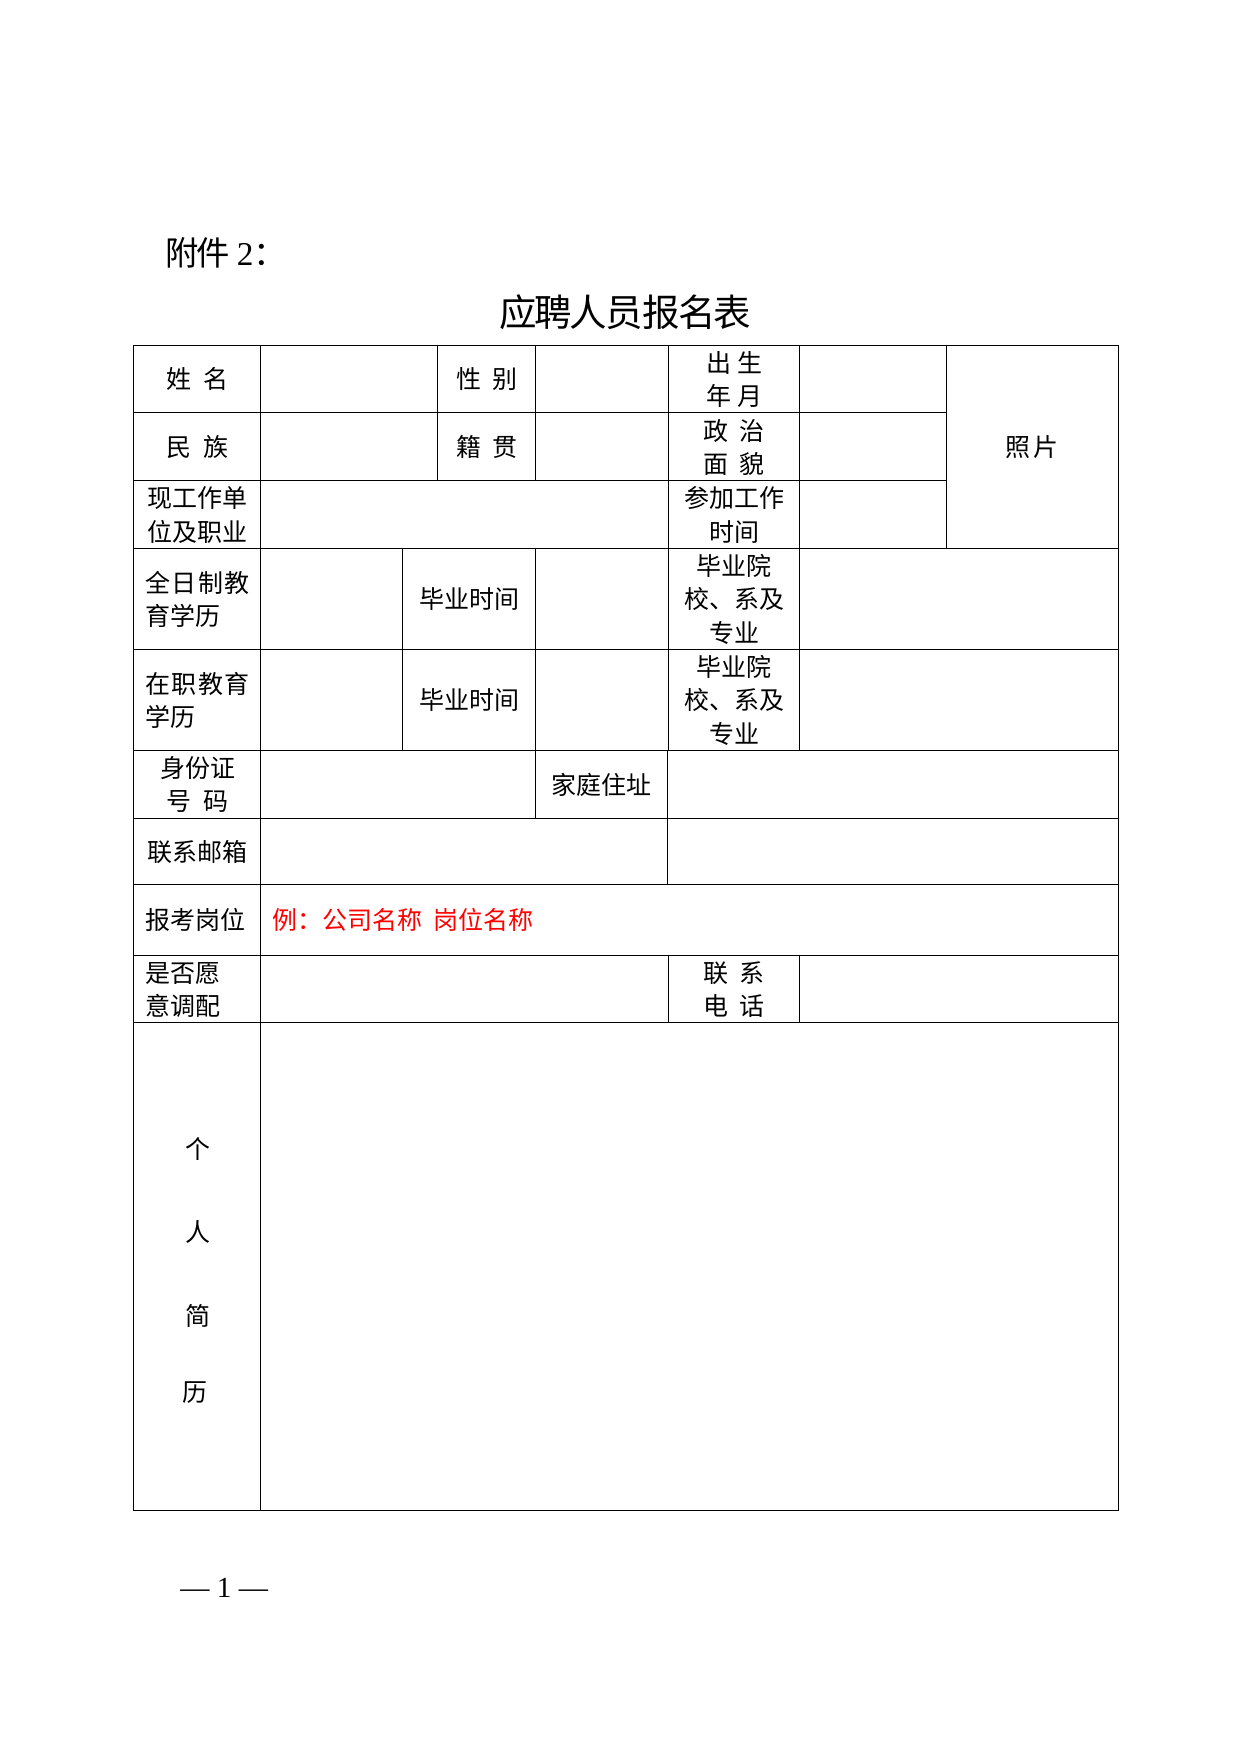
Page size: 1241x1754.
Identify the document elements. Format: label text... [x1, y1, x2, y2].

table_cell [800, 413, 946, 480]
table_cell [800, 650, 1118, 750]
table_cell 个 人 简 历 [134, 1023, 260, 1510]
table_cell 毕业时间 [403, 549, 535, 649]
table_header [261, 346, 437, 412]
table_cell 毕业院校、系及专业 [669, 650, 799, 750]
table_cell [261, 481, 668, 548]
table_cell 例：公司名称 岗位名称 [261, 885, 1118, 954]
table_cell [261, 1023, 1118, 1510]
table_cell 现工作单位及职业 [134, 481, 260, 548]
table_header [536, 346, 668, 412]
table_cell [261, 650, 402, 750]
table_cell [536, 413, 668, 480]
table_cell 家庭住址 [536, 751, 667, 817]
table_cell 民 族 [134, 413, 260, 480]
table_cell 毕业时间 [403, 650, 535, 750]
table_cell [261, 413, 437, 480]
table_header 姓 名 [134, 346, 260, 412]
table_cell [668, 751, 1118, 817]
table_cell [800, 549, 1118, 649]
table_header 性 别 [438, 346, 535, 412]
table_cell [536, 650, 668, 750]
table_cell 联 系 电 话 [669, 956, 799, 1022]
table_cell 参加工作时间 [669, 481, 799, 548]
table_cell 全日制教育学历 [134, 549, 260, 649]
table_header [800, 346, 946, 412]
table_cell 报考岗位 [134, 885, 260, 954]
table_cell [261, 751, 535, 817]
table_cell 毕业院校、系及专业 [669, 549, 799, 649]
table_cell 籍 贯 [438, 413, 535, 480]
table_cell [668, 819, 1118, 884]
table_header 照 片 [947, 346, 1118, 548]
table_cell 联系邮箱 [134, 819, 260, 884]
table_cell [261, 819, 667, 884]
table_cell 身份证 号 码 [134, 751, 260, 817]
table_cell [800, 481, 946, 548]
table_header 出 生 年 月 [669, 346, 799, 412]
table_cell [536, 549, 668, 649]
table_cell [261, 549, 402, 649]
table_cell [800, 956, 1118, 1022]
text 附件2： [165, 226, 1087, 274]
text 应聘人员报名表 [165, 282, 1087, 337]
table_cell 在职教育学历 [134, 650, 260, 750]
table_cell [261, 956, 668, 1022]
table_cell 是否愿 意调配 [134, 956, 260, 1022]
table_cell 政 治 面 貌 [669, 413, 799, 480]
